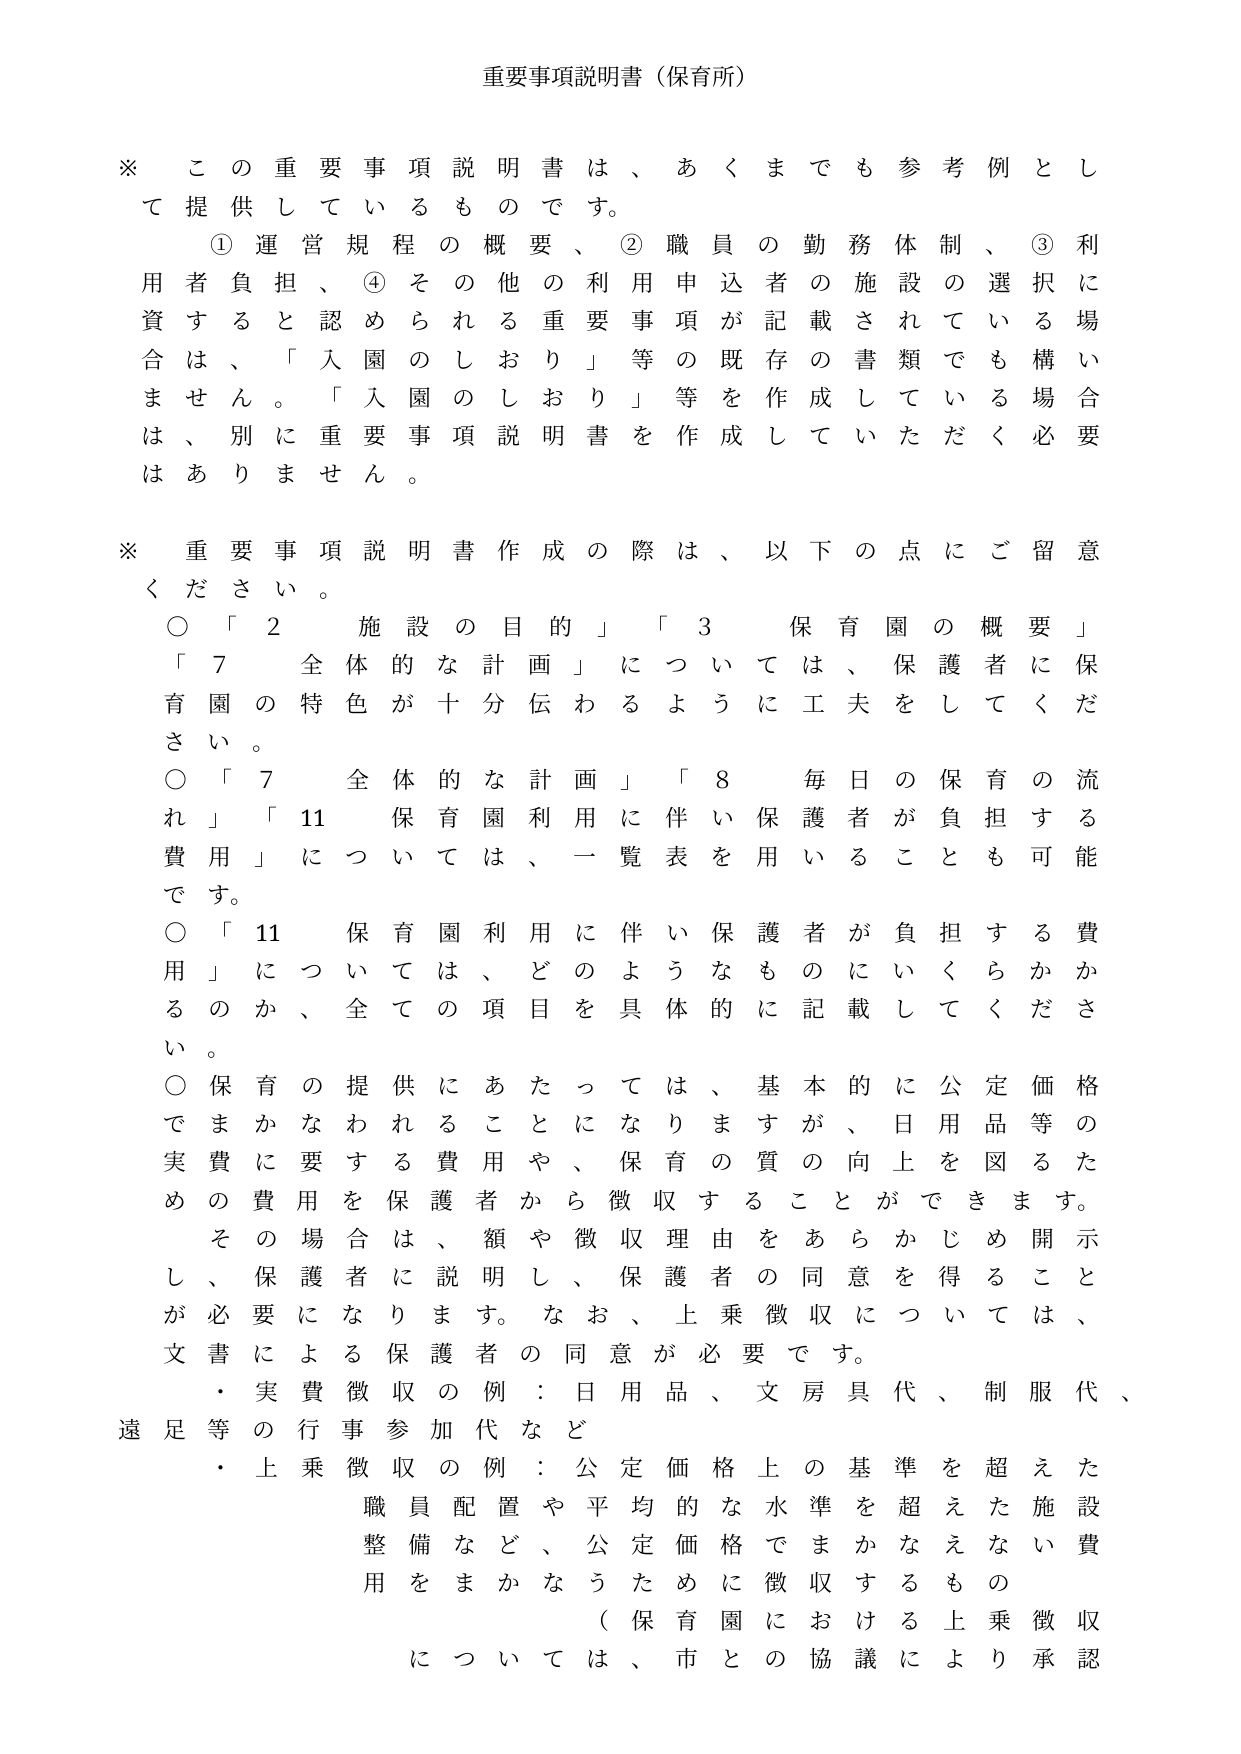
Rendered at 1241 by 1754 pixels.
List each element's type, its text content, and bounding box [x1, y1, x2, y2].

text ※ この重要事項説明書は、あくまでも参考例として提供しているものです。 [118, 148, 1122, 224]
text ○「２ 施設の目的」「３ 保育園の概要」「７ 全体的な計画」については、保護者に保育園の特色が十分伝わるように工夫をしてください。 [118, 607, 1122, 759]
text ○保育の提供にあたっては、基本的に公定価格でまかなわれることになりますが、日用品等の実費に要する費用や、保育の質の向上を図るための費用を保護者から徴収することができます。 [118, 1065, 1122, 1218]
text ※ 重要事項説明書作成の際は、以下の点にご留意ください。 [118, 530, 1122, 607]
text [141, 1601, 1122, 1677]
text ・上乗徴収の例：公定価格上の基準を超えた職員配置や平均的な水準を超えた施設整備など、公定価格でまかなえない費用をまかなうために徴収するもの [118, 1448, 1122, 1601]
text ○「11 保育園利用に伴い保護者が負担する費用」については、どのようなものにいくらかかるのか、全ての項目を具体的に記載してください。 [118, 912, 1122, 1065]
text ・実費徴収の例：日用品、文房具代、制服代、遠足等の行事参加代など [118, 1371, 1122, 1448]
text その場合は、額や徴収理由をあらかじめ開示し、保護者に説明し、保護者の同意を得ることが必要になります。なお、上乗徴収については、文書による保護者の同意が必要です。 [118, 1218, 1122, 1371]
text ①運営規程の概要、②職員の勤務体制、③利用者負担、④その他の利用申込者の施設の選択に資すると認められる重要事項が記載されている場合は、「入園のしおり」等の既存の書類でも構いません。「入園のしおり」等を作成している場合は、別に重要事項説明書を作成していただく必要はありません。 [118, 224, 1122, 492]
text ○「７ 全体的な計画」「８ 毎日の保育の流れ」「11 保育園利用に伴い保護者が負担する費用」については、一覧表を用いることも可能です。 [118, 759, 1122, 912]
